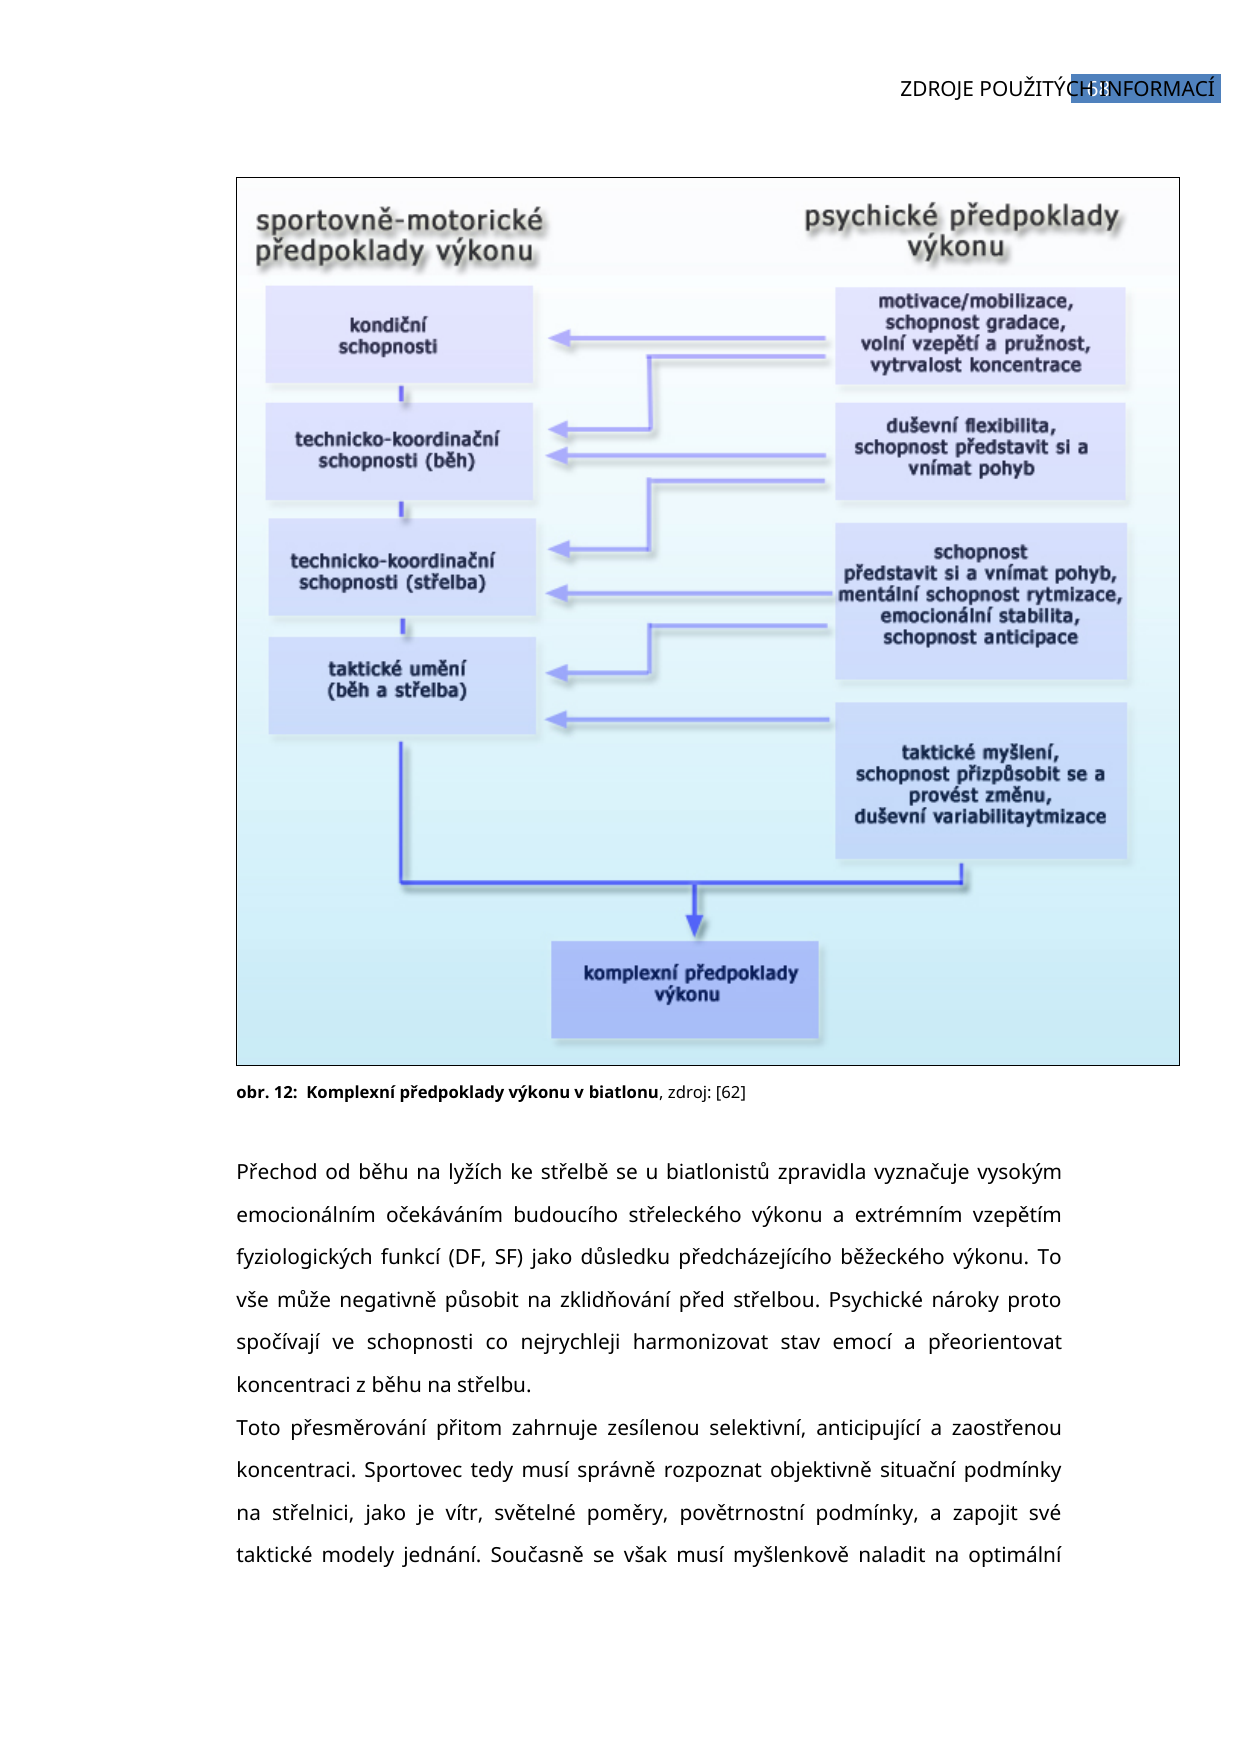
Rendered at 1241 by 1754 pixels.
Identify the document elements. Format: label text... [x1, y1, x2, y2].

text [236, 1413, 1063, 1569]
text obr. 12: Komplexní předpoklady výkonu v biatlonu, zdroj: [62] [236, 1080, 1063, 1103]
picture [237, 178, 1179, 1065]
text Přechod od běhu na lyžích ke střelbě se u biatlonistů zpravidla vyznačuje vysokým emocionálním očekáváním budoucího střeleckého výkonu a extrémním vzepětím fyziologických funkcí (DF, SF) jako důsledku předcházejícího běžeckého výkonu. To vše může negativně působit na zklidňování před střelbou. Psychické nároky proto spočívají ve schopnosti co nejrychleji harmonizovat stav emocí a přeorientovat koncentraci z běhu na střelbu. [236, 1157, 1063, 1398]
